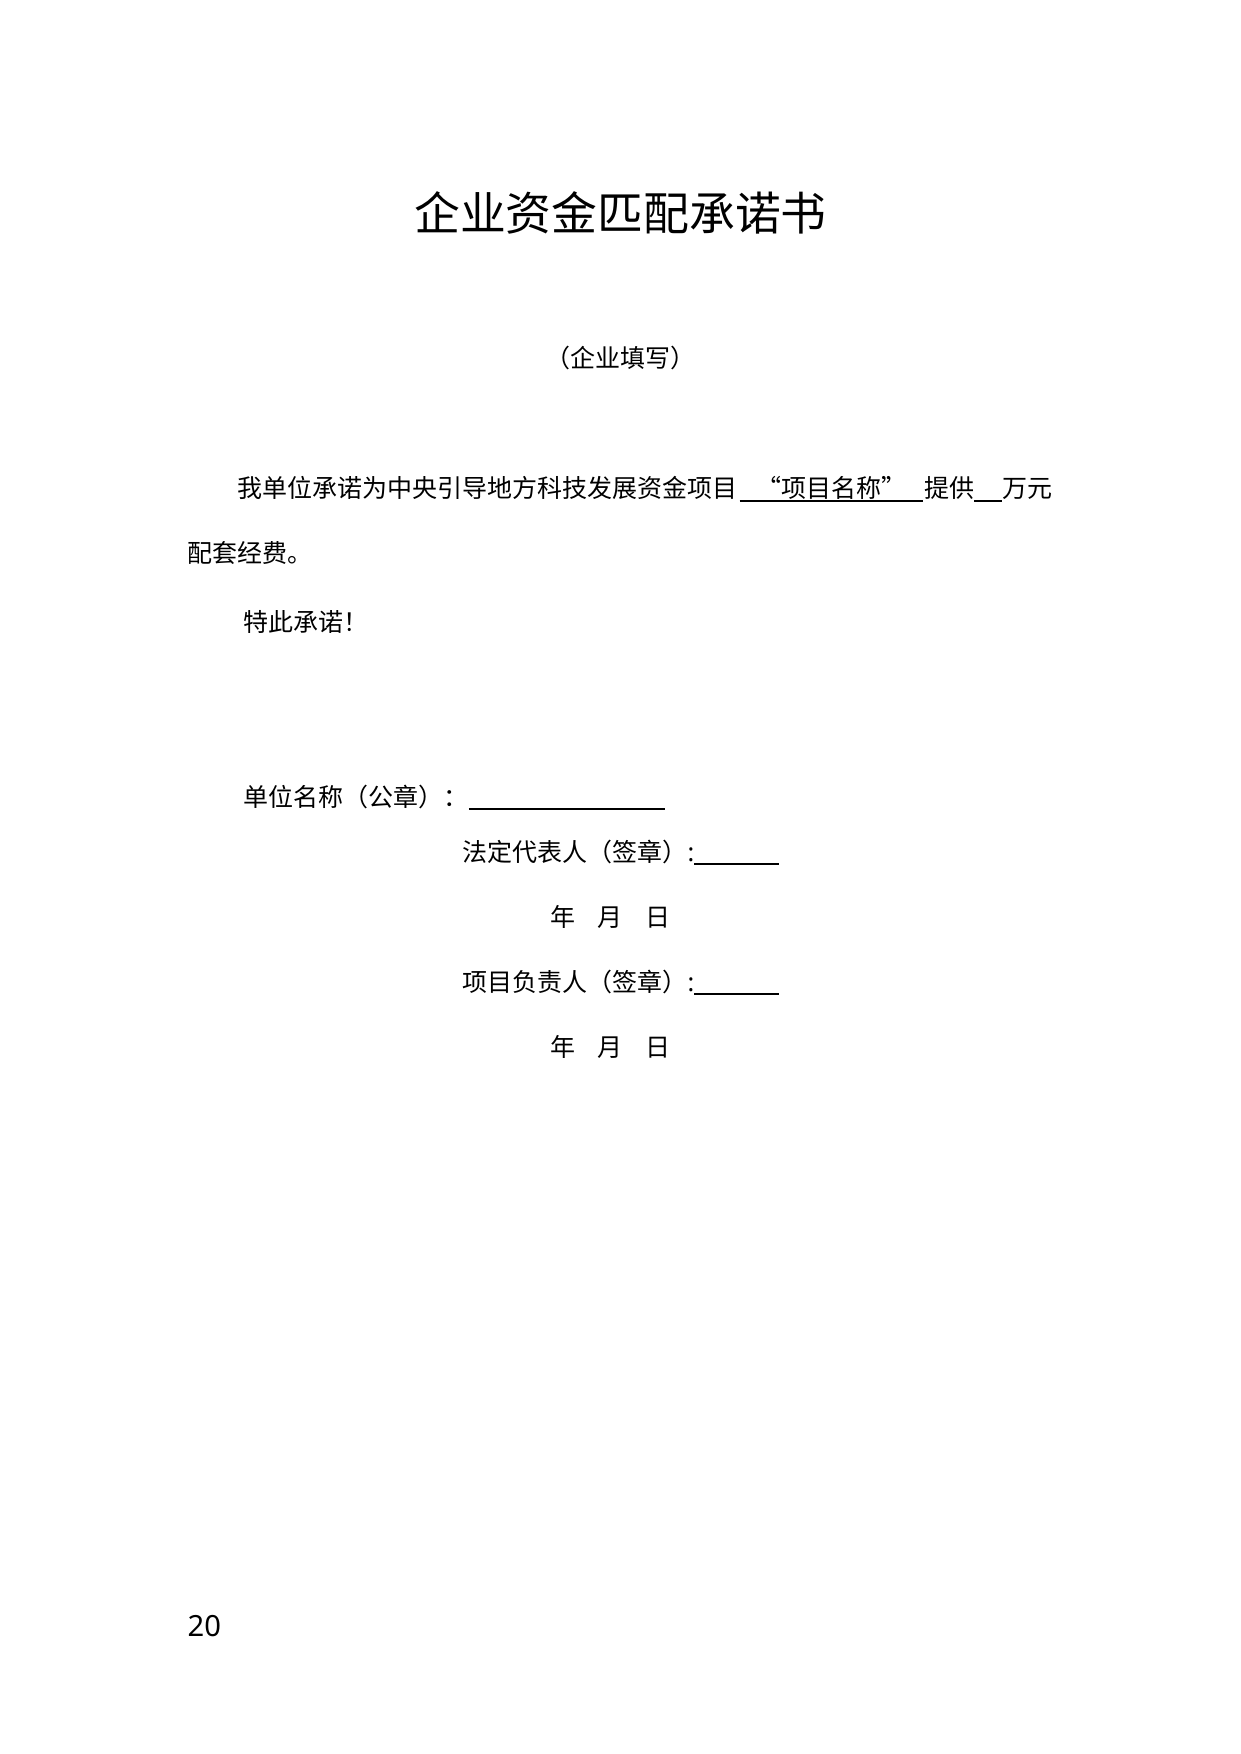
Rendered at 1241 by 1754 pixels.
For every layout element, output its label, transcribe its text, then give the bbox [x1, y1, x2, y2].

text 特此承诺！ [187, 584, 1053, 643]
text 我单位承诺为中央引导地方科技发展资金项目 “项目名称” 提供 万元配套经费。 [187, 454, 1053, 584]
text 项目负责人（签章）: [187, 948, 1053, 1013]
text 年 月 日 [187, 1013, 1053, 1078]
text 法定代表人（签章）: [187, 818, 1053, 883]
text 年 月 日 [187, 883, 1053, 948]
text 企业资金匹配承诺书 [187, 162, 1053, 259]
text （企业填写） [187, 324, 1053, 389]
text 单位名称（公章）： [187, 759, 1053, 818]
